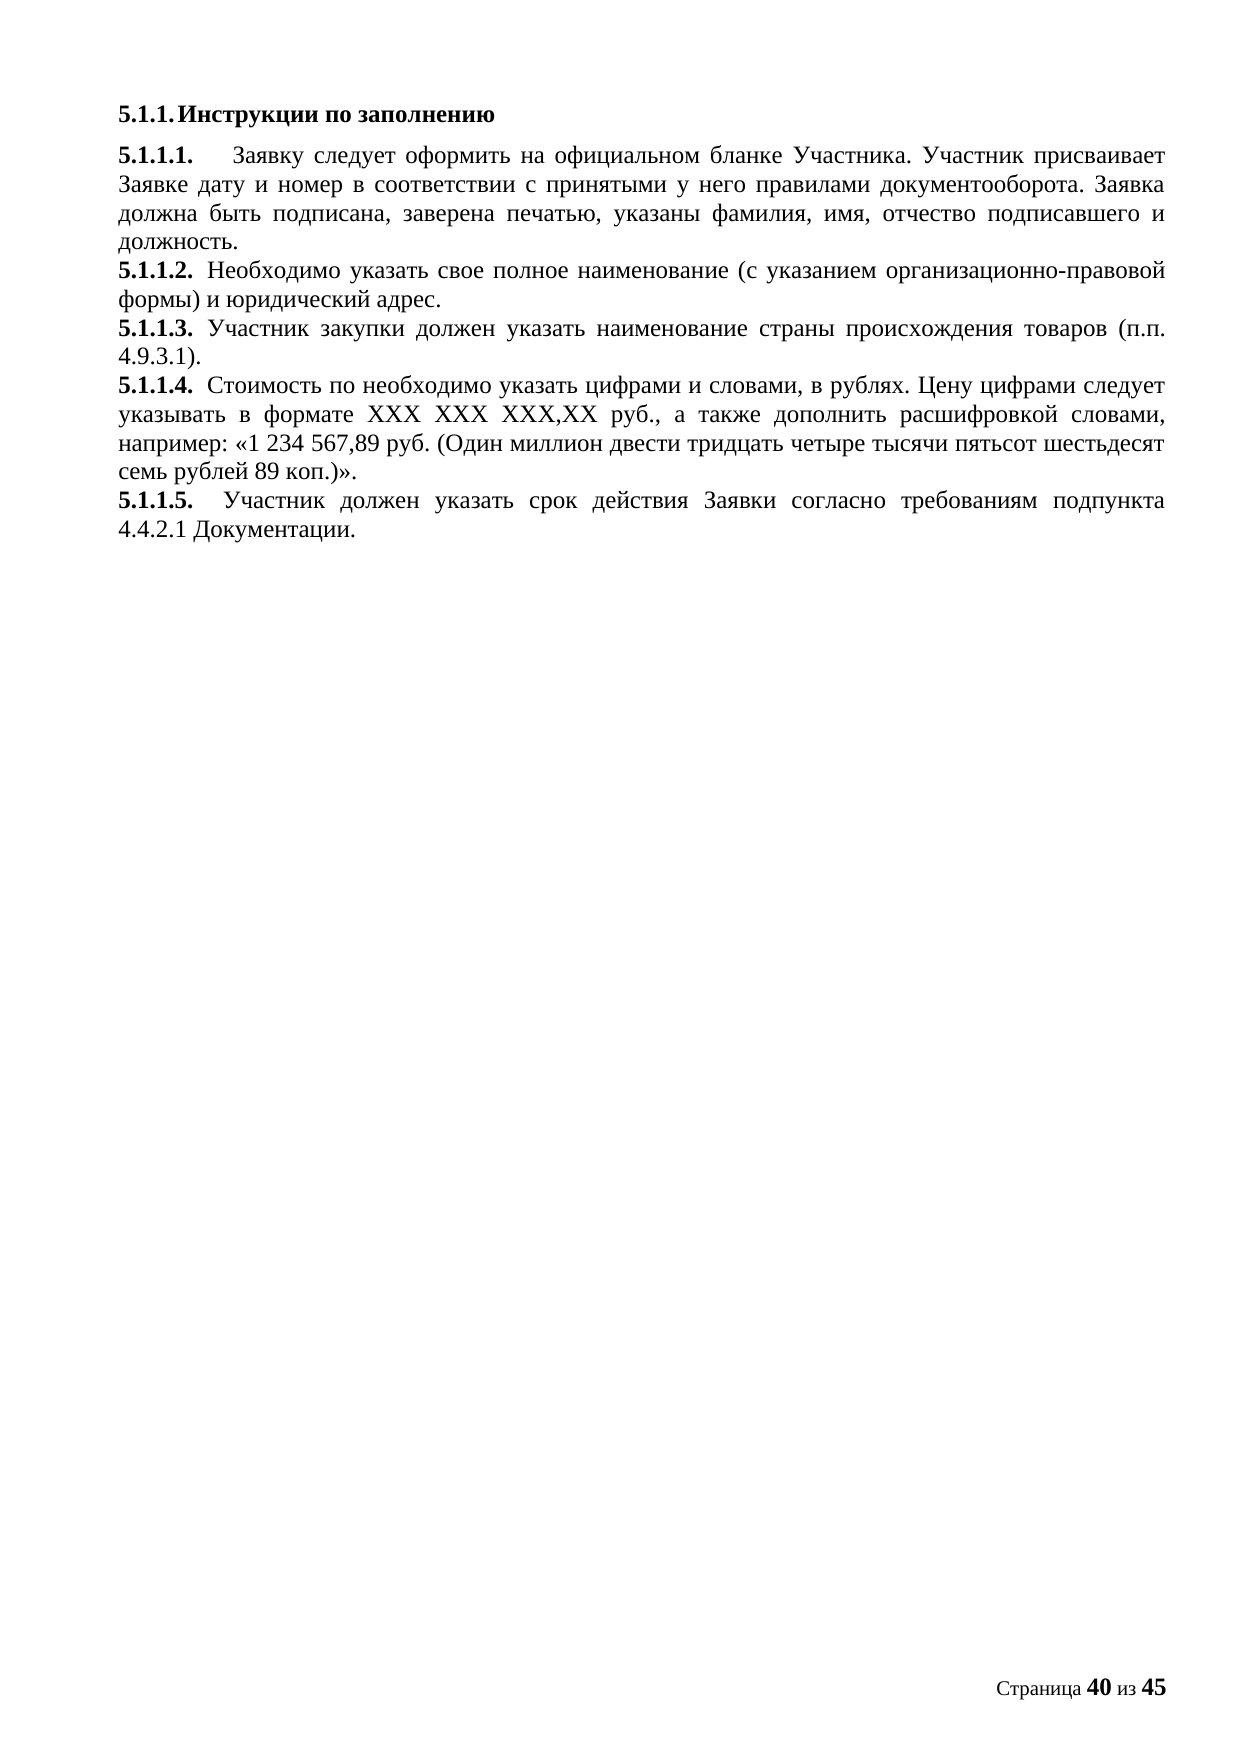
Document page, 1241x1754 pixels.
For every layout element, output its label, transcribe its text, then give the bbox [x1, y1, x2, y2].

list Участник должен указать срок действия Заявки согласно требованиям подпункта 4.4.2.1 Документации. [118, 485, 1166, 543]
list Участник закупки должен указать наименование страны происхождения товаров (п.п. 4.9.3.1). [118, 313, 1166, 370]
list Стоимость по необходимо указать цифрами и словами, в рублях. Цену цифрами следует указывать в формате ХХХ ХХХ ХХХ,ХХ руб., а также дополнить расшифровкой словами, например: «1 234 567,89 руб. (Один миллион двести тридцать четыре тысячи пятьсот шестьдесят семь рублей 89 коп.)». [118, 370, 1166, 485]
list Инструкции по заполнению [118, 99, 1166, 128]
list Необходимо указать свое полное наименование (с указанием организационно-правовой формы) и юридический адрес. [118, 255, 1166, 313]
list Заявку следует оформить на официальном бланке Участника. Участник присваивает Заявке дату и номер в соответствии с принятыми у него правилами документооборота. Заявка должна быть подписана, заверена печатью, указаны фамилия, имя, отчество подписавшего и должность. [118, 140, 1166, 255]
